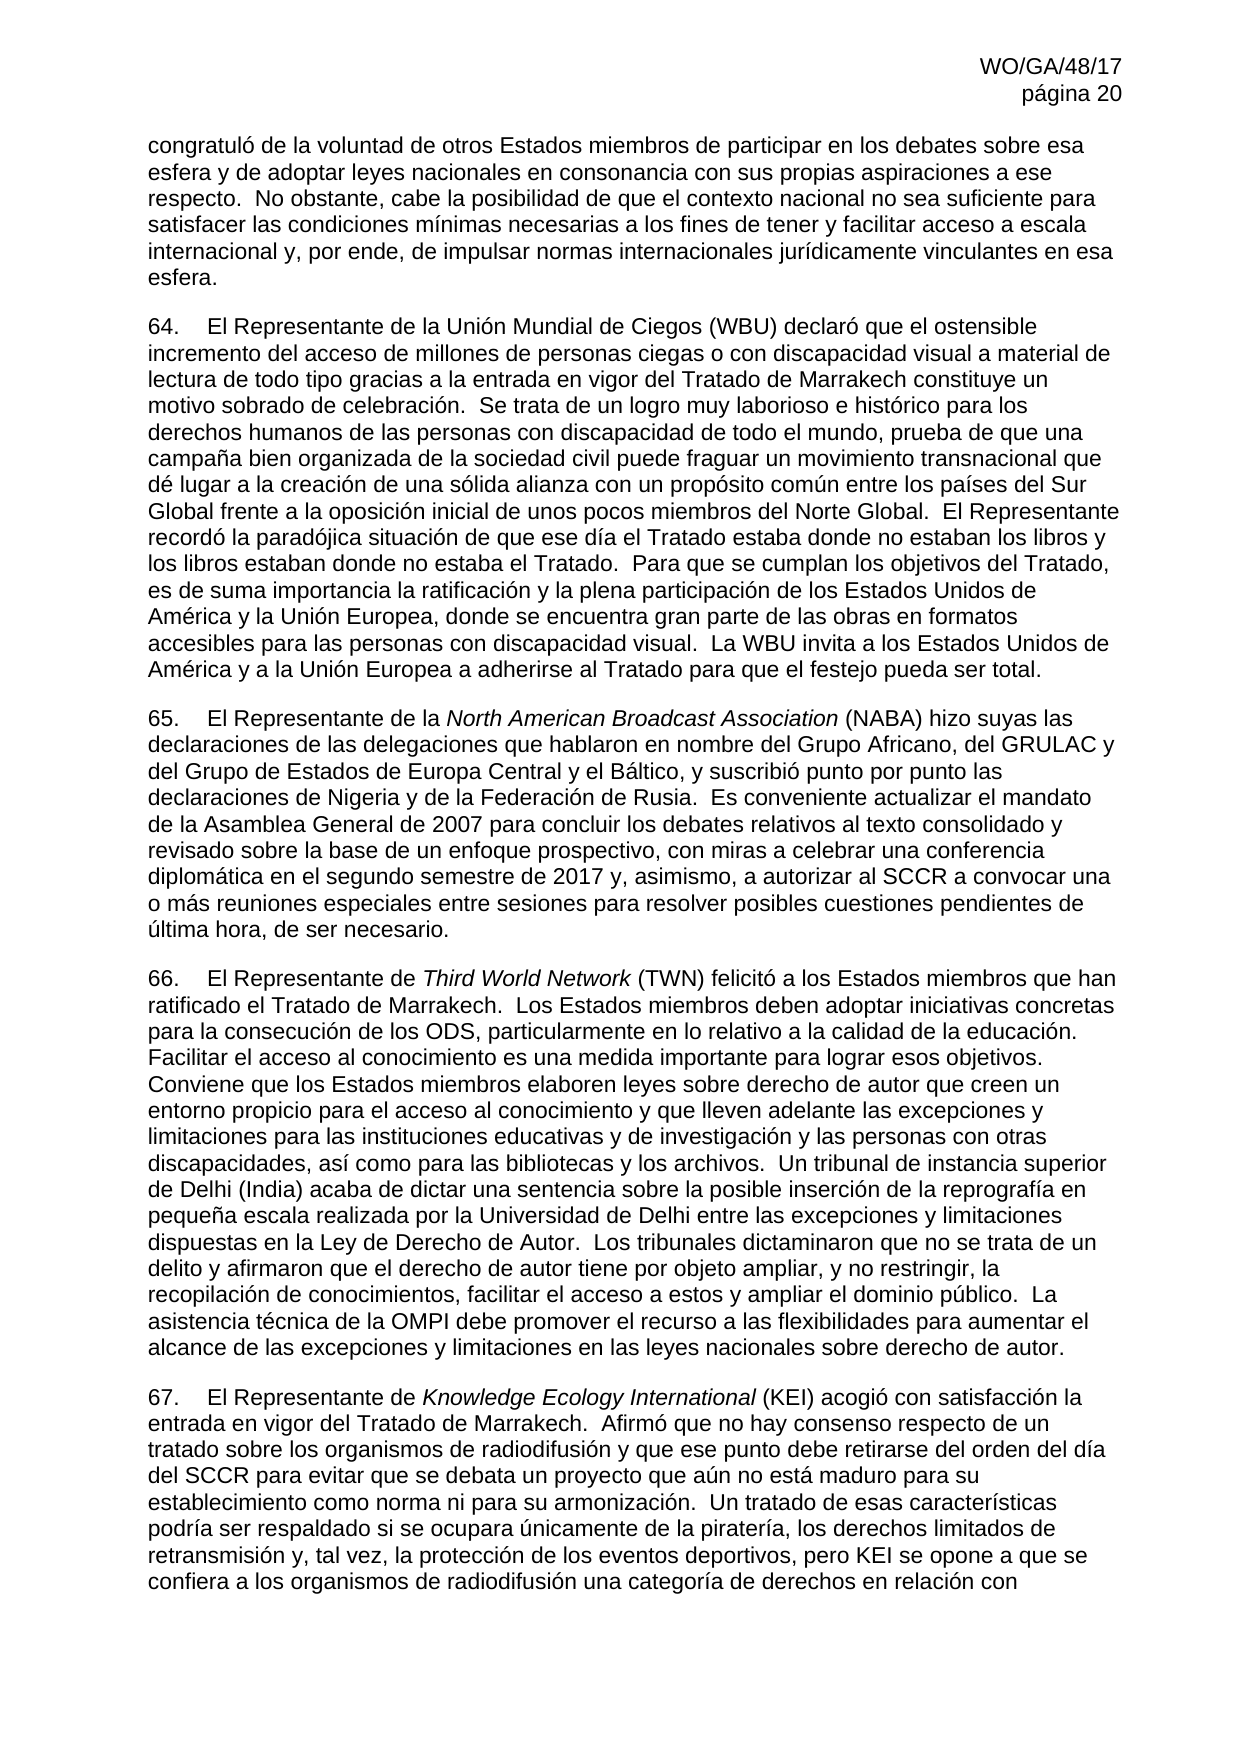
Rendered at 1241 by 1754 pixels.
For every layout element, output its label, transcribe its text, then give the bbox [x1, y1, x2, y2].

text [148, 1383, 1122, 1594]
text El Representante de Third World Network (TWN) felicitó a los Estados miembros que han ratificado el Tratado de Marrakech. Los Estados miembros deben adoptar iniciativas concretas para la consecución de los ODS, particularmente en lo relativo a la calidad de la educación. Facilitar el acceso al conocimiento es una medida importante para lograr esos objetivos. Conviene que los Estados miembros elaboren leyes sobre derecho de autor que creen un entorno propicio para el acceso al conocimiento y que lleven adelante las excepciones y limitaciones para las instituciones educativas y de investigación y las personas con otras discapacidades, así como para las bibliotecas y los archivos. Un tribunal de instancia superior de Delhi (India) acaba de dictar una sentencia sobre la posible inserción de la reprografía en pequeña escala realizada por la Universidad de Delhi entre las excepciones y limitaciones dispuestas en la Ley de Derecho de Autor. Los tribunales dictaminaron que no se trata de un delito y afirmaron que el derecho de autor tiene por objeto ampliar, y no restringir, la recopilación de conocimientos, facilitar el acceso a estos y ampliar el dominio público. La asistencia técnica de la OMPI debe promover el recurso a las flexibilidades para aumentar el alcance de las excepciones y limitaciones en las leyes nacionales sobre derecho de autor. [148, 965, 1122, 1361]
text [148, 132, 1122, 290]
text El Representante de la North American Broadcast Association (NABA) hizo suyas las declaraciones de las delegaciones que hablaron en nombre del Grupo Africano, del GRULAC y del Grupo de Estados de Europa Central y el Báltico, y suscribió punto por punto las declaraciones de Nigeria y de la Federación de Rusia. Es conveniente actualizar el mandato de la Asamblea General de 2007 para concluir los debates relativos al texto consolidado y revisado sobre la base de un enfoque prospectivo, con miras a celebrar una conferencia diplomática en el segundo semestre de 2017 y, asimismo, a autorizar al SCCR a convocar una o más reuniones especiales entre sesiones para resolver posibles cuestiones pendientes de última hora, de ser necesario. [148, 705, 1122, 942]
text El Representante de la Unión Mundial de Ciegos (WBU) declaró que el ostensible incremento del acceso de millones de personas ciegas o con discapacidad visual a material de lectura de todo tipo gracias a la entrada en vigor del Tratado de Marrakech constituye un motivo sobrado de celebración. Se trata de un logro muy laborioso e histórico para los derechos humanos de las personas con discapacidad de todo el mundo, prueba de que una campaña bien organizada de la sociedad civil puede fraguar un movimiento transnacional que dé lugar a la creación de una sólida alianza con un propósito común entre los países del Sur Global frente a la oposición inicial de unos pocos miembros del Norte Global. El Representante recordó la paradójica situación de que ese día el Tratado estaba donde no estaban los libros y los libros estaban donde no estaba el Tratado. Para que se cumplan los objetivos del Tratado, es de suma importancia la ratificación y la plena participación de los Estados Unidos de América y la Unión Europea, donde se encuentra gran parte de las obras en formatos accesibles para las personas con discapacidad visual. La WBU invita a los Estados Unidos de América y a la Unión Europea a adherirse al Tratado para que el festejo pueda ser total. [148, 313, 1122, 682]
